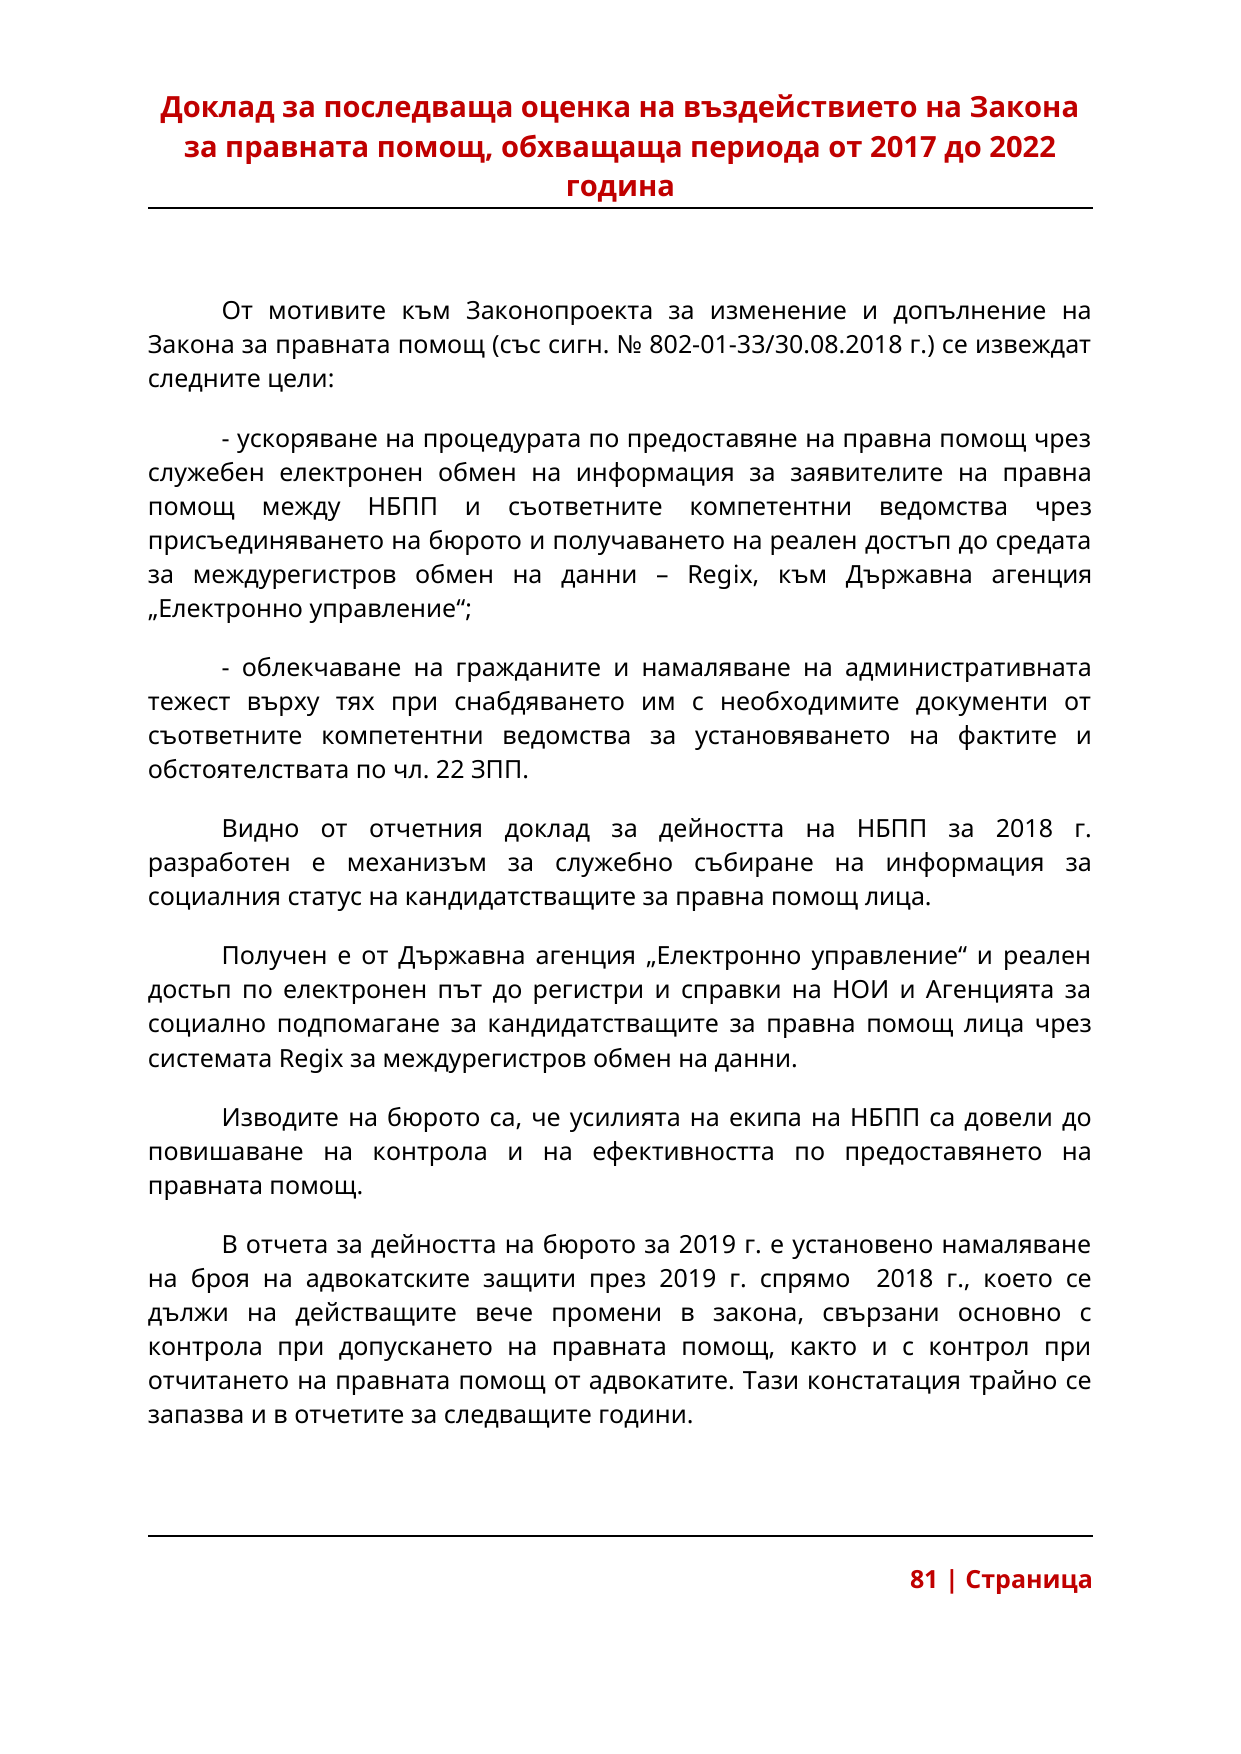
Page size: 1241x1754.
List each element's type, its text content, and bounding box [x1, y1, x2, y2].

text В отчета за дейността на бюрото за 2019 г. е установено намаляване на броя на адвокатските защити през 2019 г. спрямо 2018 г., което се дължи на действащите вече промени в закона, свързани основно с контрола при допускането на правната помощ, както и с контрол при отчитането на правната помощ от адвокатите. Тази констатация трайно се запазва и в отчетите за следващите години. [148, 1226, 1093, 1431]
text От мотивите към Законопроекта за изменение и допълнение на Закона за правната помощ (със сигн. № 802-01-33/30.08.2018 г.) се извеждат следните цели: [148, 293, 1093, 395]
text - ускоряване на процедурата по предоставяне на правна помощ чрез служебен електронен обмен на информация за заявителите на правна помощ между НБПП и съответните компетентни ведомства чрез присъединяването на бюрото и получаването на реален достъп до средата за междурегистров обмен на данни – Regix, към Държавна агенция „Електронно управление“; [148, 420, 1093, 624]
text - облекчаване на гражданите и намаляване на административната тежест върху тях при снабдяването им с необходимите документи от съответните компетентни ведомства за установяването на фактите и обстоятелствата по чл. 22 ЗПП. [148, 649, 1093, 786]
text Получен е от Държавна агенция „Електронно управление“ и реален достьп по електронен път до регистри и справки на НОИ и Агенцията за социално подпомагане за кандидатстващите за правна помощ лица чрез системата Regix за междурегистров обмен на данни. [148, 938, 1093, 1074]
text Видно от отчетния доклад за дейността на НБПП за 2018 г. разработен е механизъм за служебно събиране на информация за социалния статус на кандидатстващите за правна помощ лица. [148, 811, 1093, 913]
text Изводите на бюрото са, че усилията на екипа на НБПП са довели до повишаване на контрола и на ефективността по предоставянето на правната помощ. [148, 1099, 1093, 1201]
